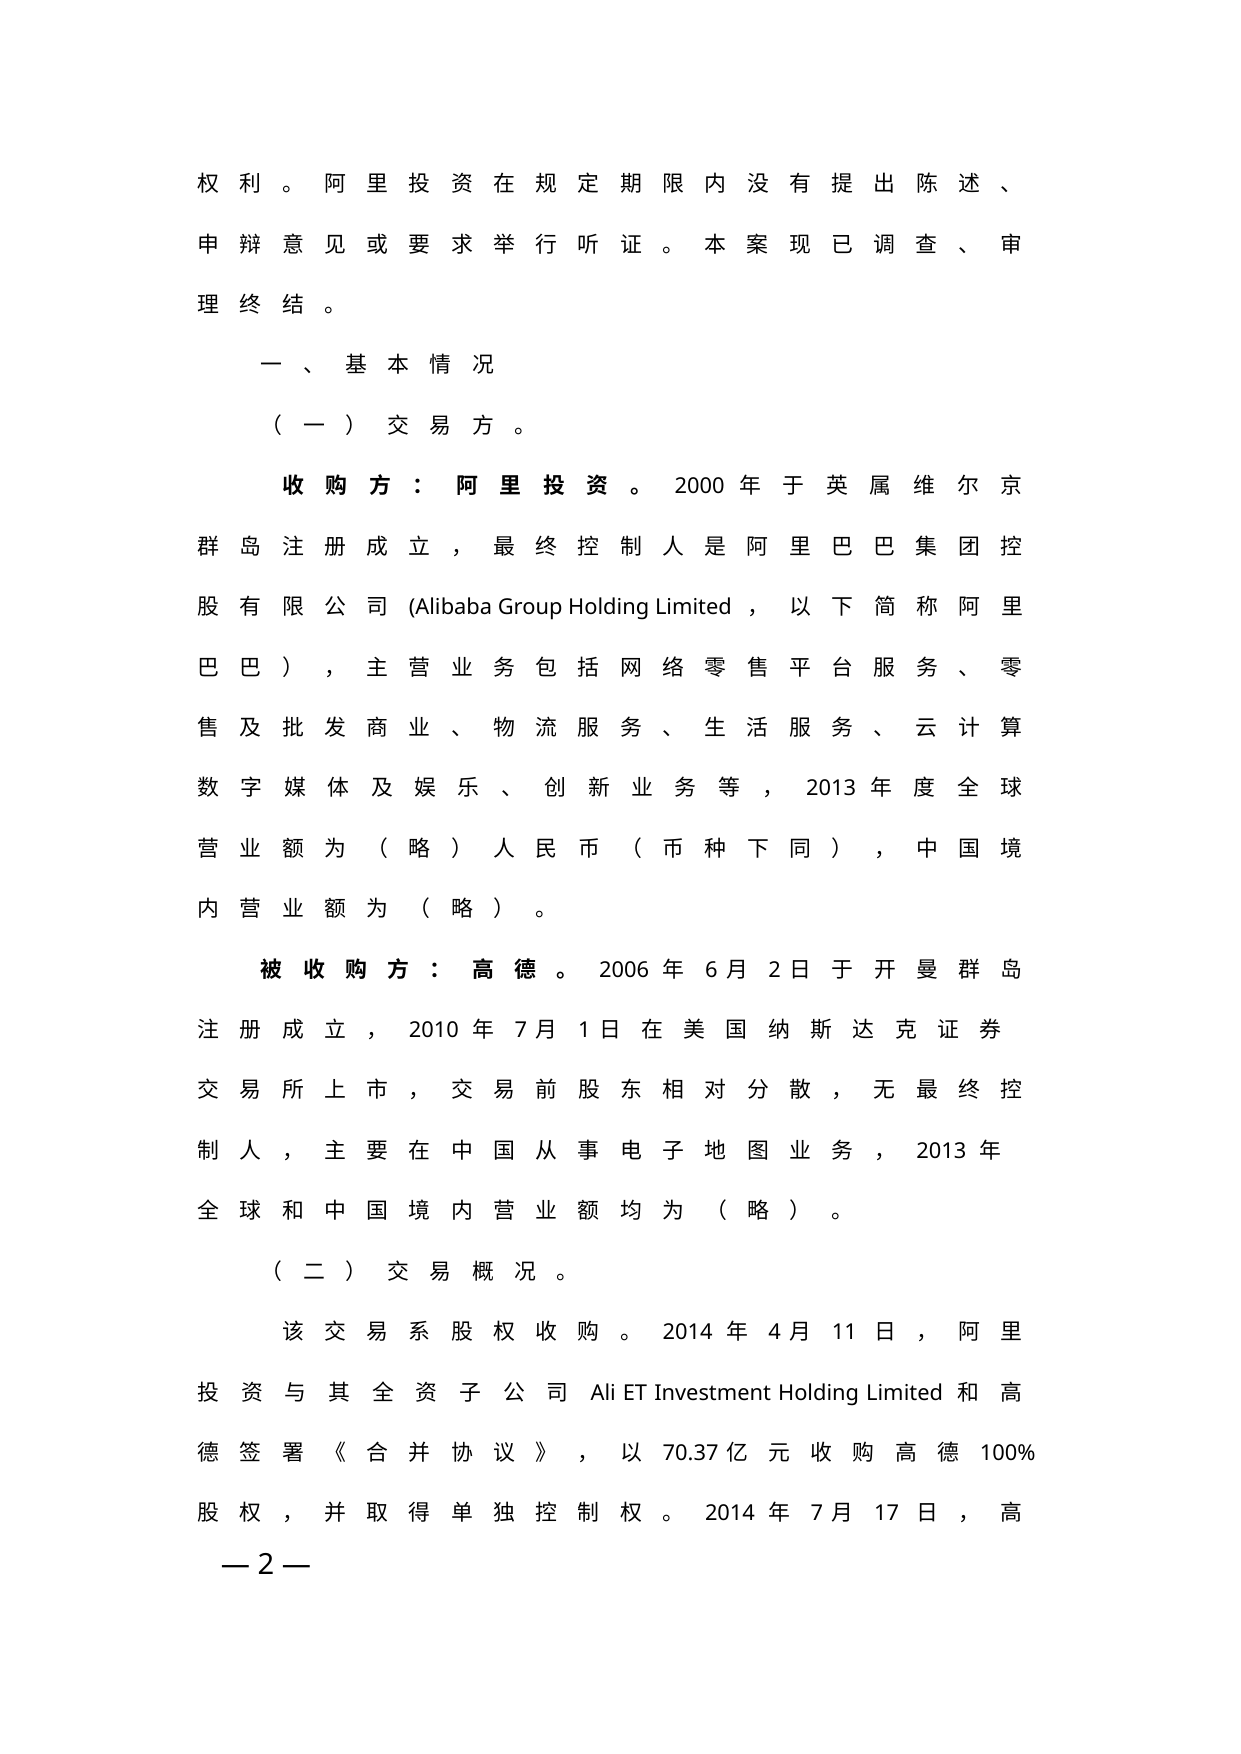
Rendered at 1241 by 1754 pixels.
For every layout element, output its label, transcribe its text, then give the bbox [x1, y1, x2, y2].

text 被收购方：高德。2006年6月2日于开曼群岛注册成立，2010年7月1日在美国纳斯达克证券交易所上市，交易前股东相对分散，无最终控制人，主要在中国从事电子地图业务，2013年全球和中国境内营业额均为（略）。 [197, 937, 1043, 1239]
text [197, 1300, 1043, 1541]
text （二）交易概况。 [197, 1239, 1043, 1300]
text 一、基本情况 [197, 333, 1043, 393]
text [197, 152, 1043, 333]
text （一）交易方。 [197, 393, 1043, 454]
text 收购方：阿里投资。2000年于英属维尔京群岛注册成立，最终控制人是阿里巴巴集团控股有限公司(Alibaba Group Holding Limited，以下简称阿里巴巴），主营业务包括网络零售平台服务、零售及批发商业、物流服务、生活服务、云计算、数字媒体及娱乐、创新业务等，2013年度全球营业额为（略）人民币（币种下同），中国境内营业额为（略）。 [197, 454, 1043, 937]
